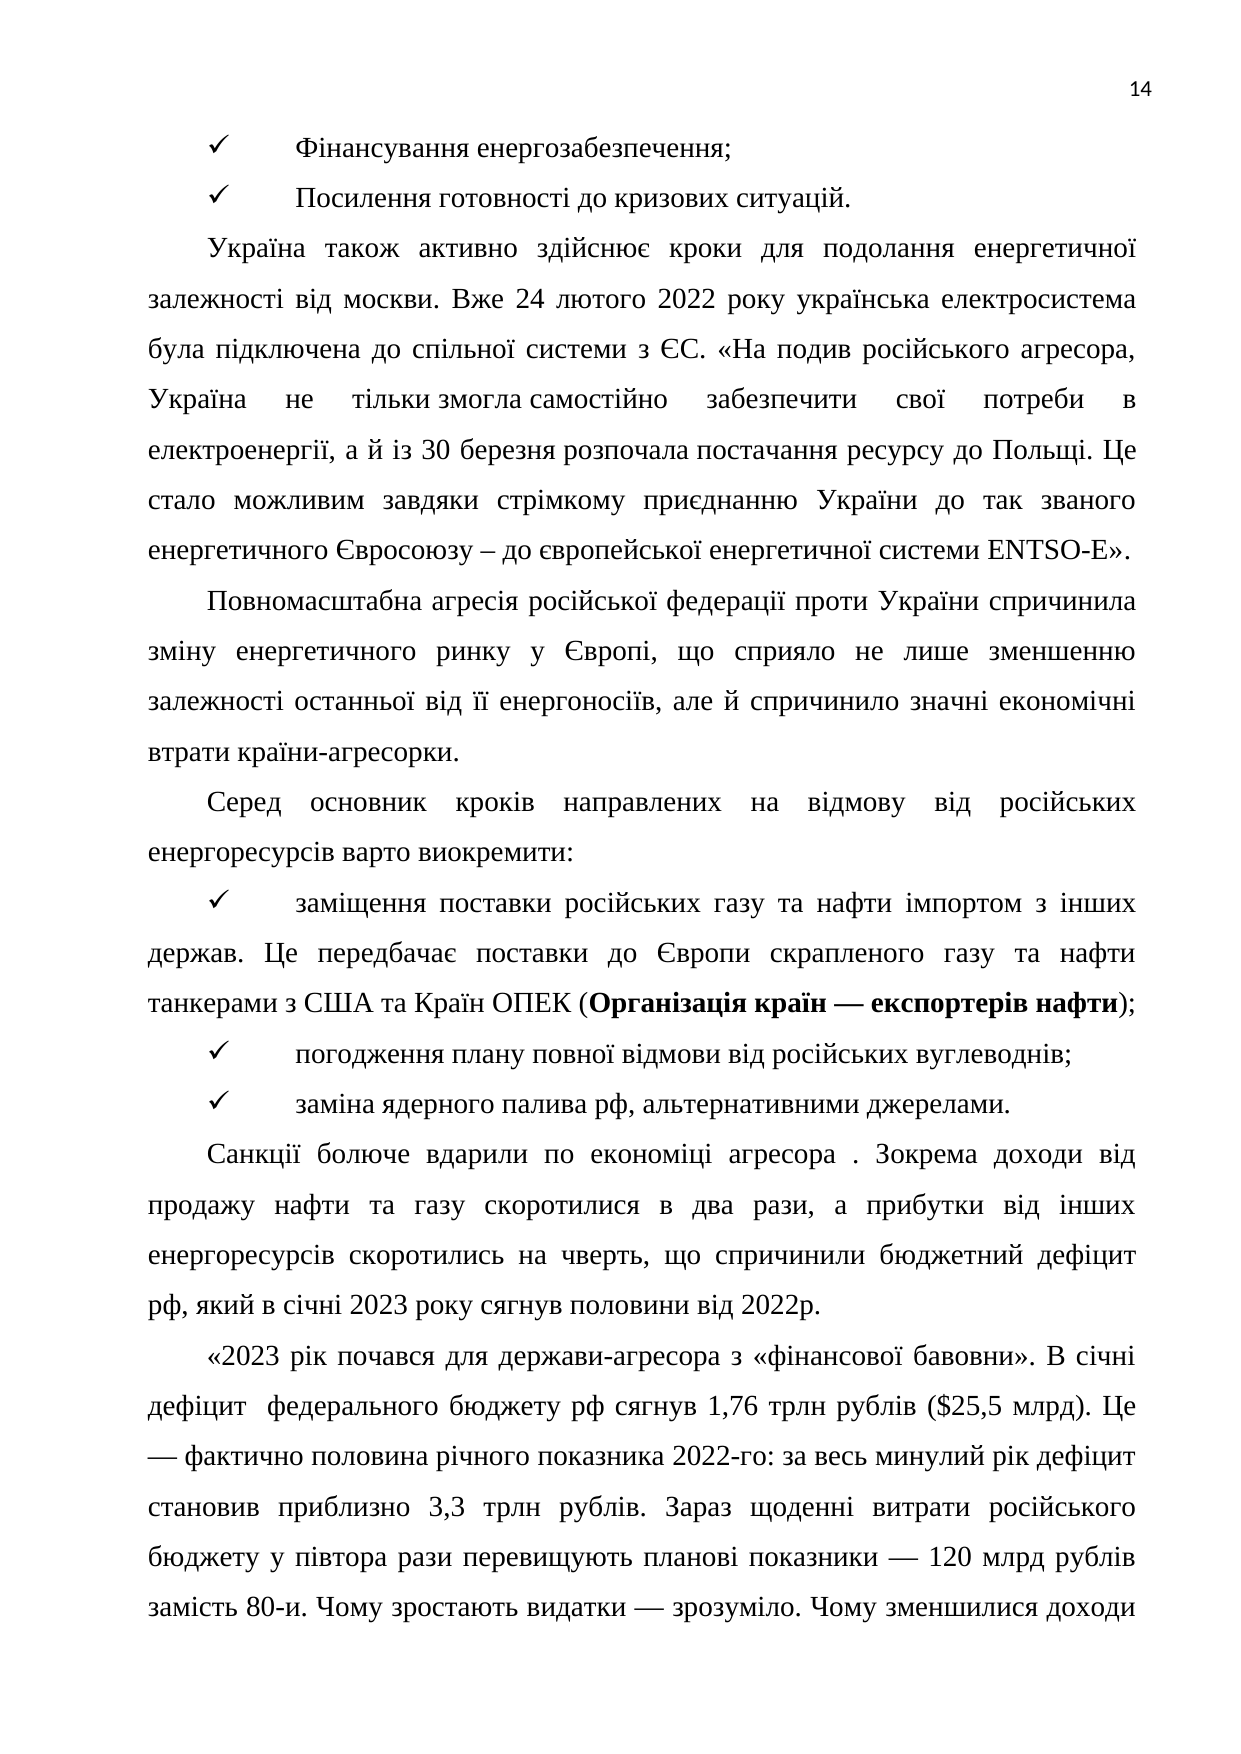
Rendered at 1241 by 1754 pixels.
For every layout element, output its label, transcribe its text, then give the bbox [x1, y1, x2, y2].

list заміна ядерного палива рф, альтернативними джерелами. [148, 1086, 1137, 1120]
text Серед основник кроків направлених на відмову від російських енергоресурсів варто виокремити: [148, 784, 1137, 868]
text Повномасштабна агресія російської федерації проти України спричинила зміну енергетичного ринку у Європі, що сприяло не лише зменшенню залежності останньої від її енергоносіїв, але й спричинило значні економічні втрати країни-агресорки. [148, 583, 1137, 767]
list Посилення готовності до кризових ситуацій. [148, 180, 1137, 214]
text Санкції болюче вдарили по економіці агресора . Зокрема доходи від продажу нафти та газу скоротилися в два рази, а прибутки від інших енергоресурсів скоротились на чверть, що спричинили бюджетний дефіцит рф, який в січні 2023 року сягнув половини від 2022р. [148, 1137, 1137, 1321]
list погодження плану повної відмови від російських вуглеводнів; [148, 1036, 1137, 1069]
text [148, 1338, 1137, 1623]
text Україна також активно здійснює кроки для подолання енергетичної залежності від москви. Вже 24 лютого 2022 року українська електросистема була підключена до спільної системи з ЄС. «На подив російського агресора, Україна не тільки змогла самостійно забезпечити свої потреби в електроенергії, а й із 30 березня розпочала постачання ресурсу до Польщі. Це стало можливим завдяки стрімкому приєднанню України до так званого енергетичного Євросоюзу – до європейської енергетичної системи ENTSO-E». [148, 231, 1137, 566]
list Фінансування енергозабезпечення; [148, 130, 1137, 163]
list заміщення поставки російських газу та нафти імпортом з інших держав. Це передбачає поставки до Європи скрапленого газу та нафти танкерами з США та Країн ОПЕК (Організація країн — експортерів нафти); [148, 885, 1137, 1019]
